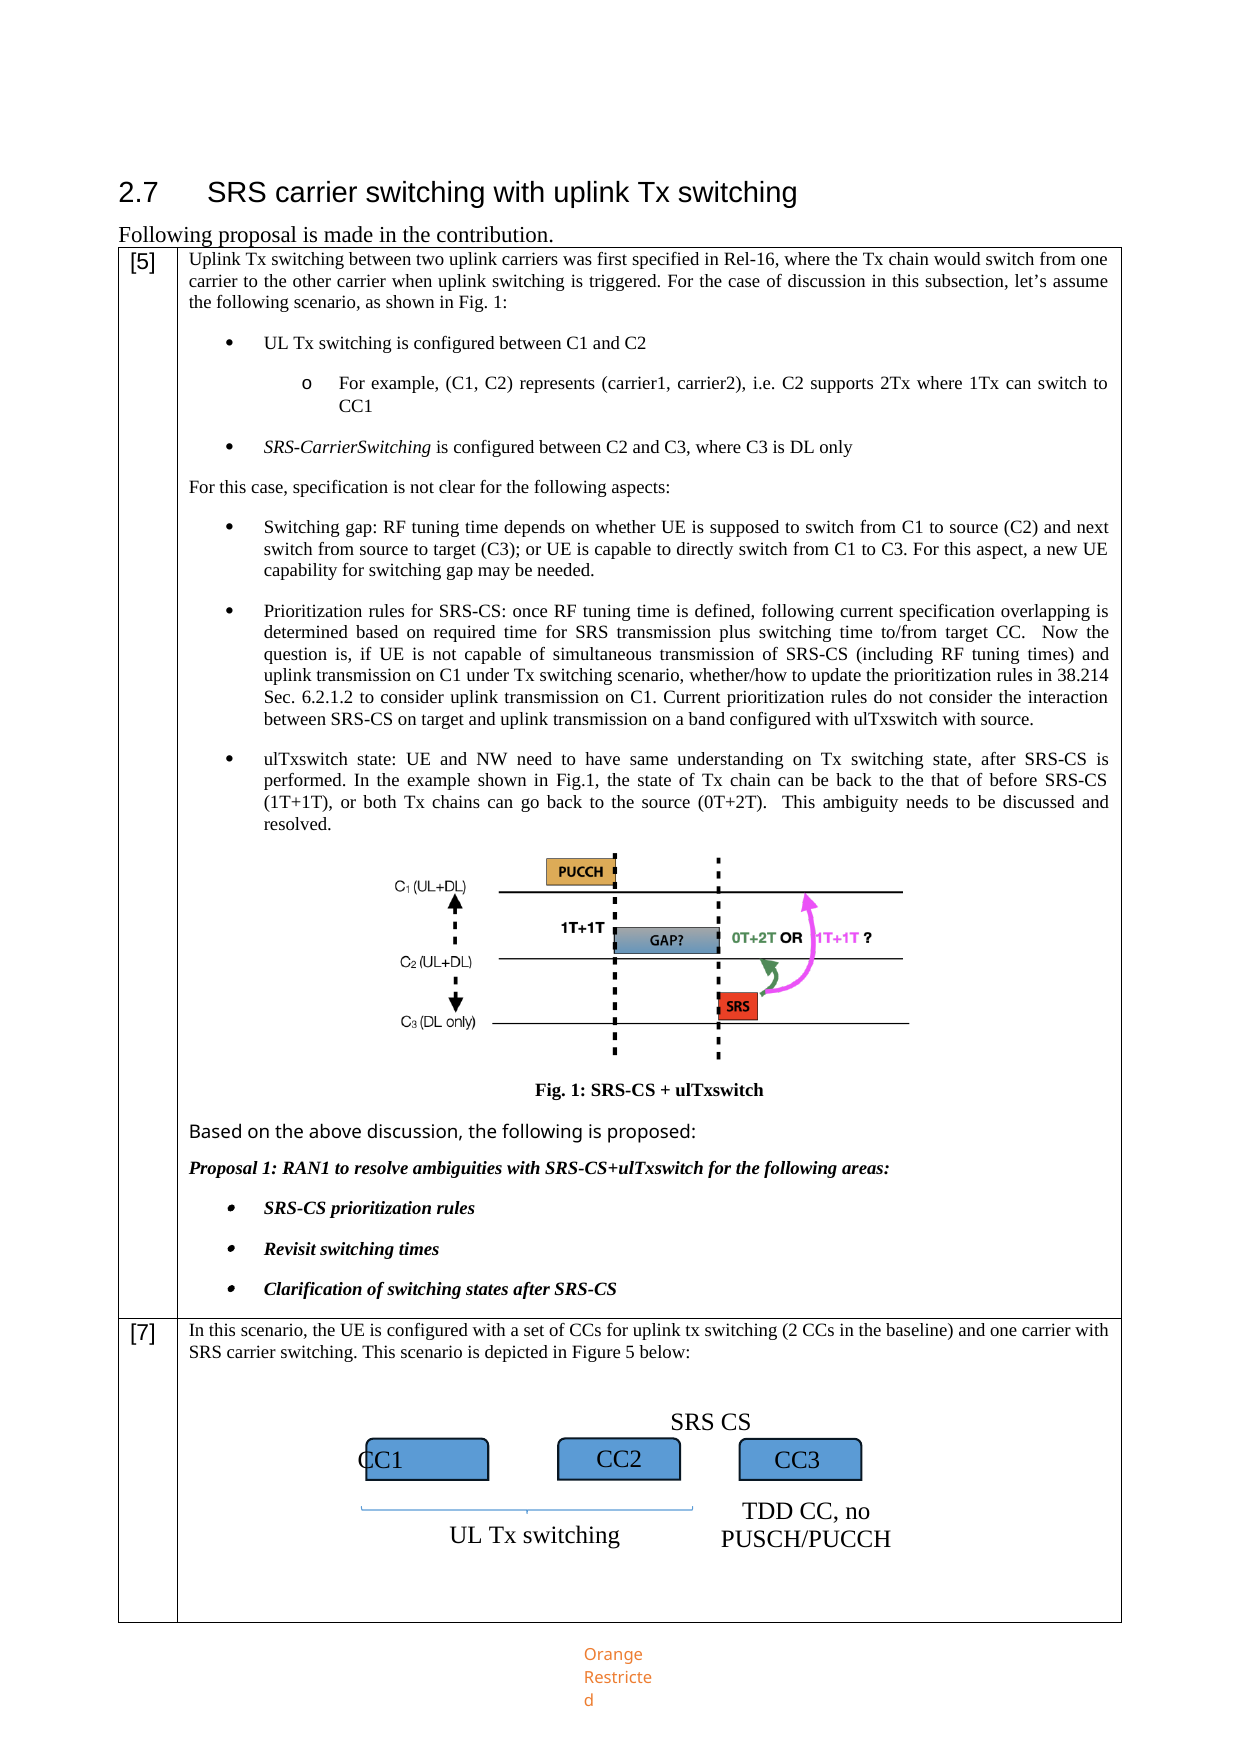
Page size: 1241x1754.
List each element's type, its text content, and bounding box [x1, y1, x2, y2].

picture [389, 852, 910, 1060]
table_header [5] [119, 248, 177, 1318]
text Following proposal is made in the contribution. [118, 221, 1122, 247]
table_cell [7] [119, 1319, 177, 1622]
table_header Uplink Tx switching between two uplink carriers was first specified in Rel-16, where the Tx chain would switch from one carrier to the other carrier when uplink switching is triggered. For the case of discussion in this subsection, let’s assume the following scenario, as shown in Fig. 1: UL Tx switching is configured between C1 and C2 For example, (C1, C2) represents (carrier1, carrier2), i.e. C2 supports 2Tx where 1Tx can switch to CC1 SRS-CarrierSwitching is configured between C2 and C3, where C3 is DL only For this case, specification is not clear for the following aspects: Switching gap: RF tuning time depends on whether UE is supposed to switch from C1 to source (C2) and next switch from source to target (C3); or UE is capable to directly switch from C1 to C3. For this aspect, a new UE capability for switching gap may be needed. Prioritization rules for SRS-CS: once RF tuning time is defined, following current specification overlapping is determined based on required time for SRS transmission plus switching time to/from target CC. Now the question is, if UE is not capable of simultaneous transmission of SRS-CS (including RF tuning times) and uplink transmission on C1 under Tx switching scenario, whether/how to update the prioritization rules in 38.214 Sec. 6.2.1.2 to consider uplink transmission on C1. Current prioritization rules do not consider the interaction between SRS-CS on target and uplink transmission on a band configured with ulTxswitch with source. ulTxswitch state: UE and NW need to have same understanding on Tx switching state, after SRS-CS is performed. In the example shown in Fig.1, the state of Tx chain can be back to the that of before SRS-CS (1T+1T), or both Tx chains can go back to the source (0T+2T). This ambiguity needs to be discussed and resolved. Fig. 1: SRS-CS + ulTxswitch Based on the above discussion, the following is proposed: Proposal 1: RAN1 to resolve ambiguities with SRS-CS+ulTxswitch for the following areas: SRS-CS prioritization rules Revisit switching times Clarification of switching states after SRS-CS [178, 248, 1121, 1318]
list SRS carrier switching with uplink Tx switching [118, 175, 1122, 208]
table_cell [178, 1319, 1121, 1622]
